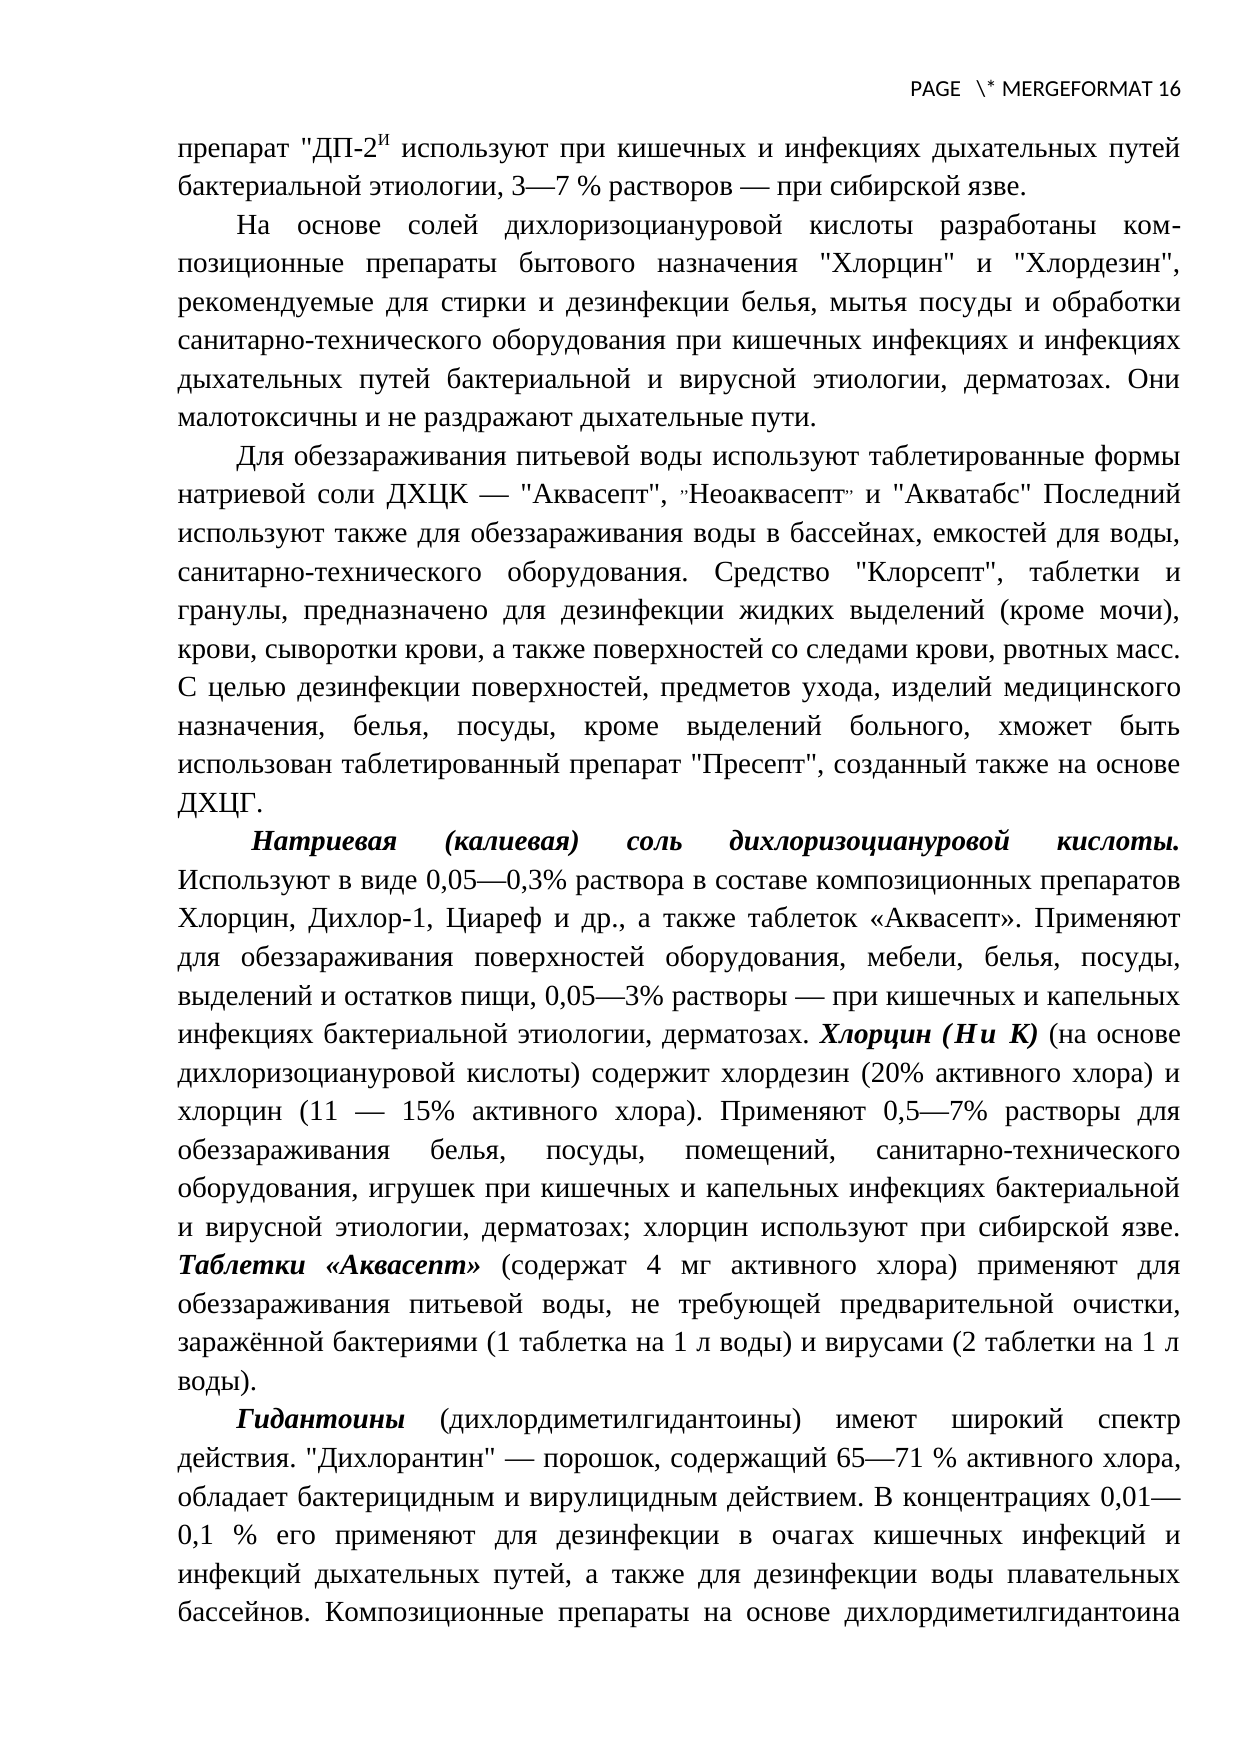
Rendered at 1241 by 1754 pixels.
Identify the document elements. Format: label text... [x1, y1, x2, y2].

text Для обеззараживания питьевой воды используют таблетированные формы натриевой соли ДХЦК — "Аквасепт", ,,Heoaквaceпт,, и "Акватабс" Последний используют также для обеззараживания воды в бассейнах, емкостей для воды, санитарно-технического оборудования. Средство "Клорсепт", таблетки и гранулы, предназначено для дезинфекции жидких выделений (кроме мочи), крови, сыворотки крови, а также поверхностей со следами крови, рвотных масс. С целью дезинфекции поверхностей, предметов ухода, изделий медицинского назначения, белья, посуды, кроме выделений больного, хможет быть использован таблетированный препарат "Пресепт", созданный также на основе ДХЦГ. [177, 438, 1181, 818]
text Натриевая (калиевая) соль дихлоризоциануровой кислоты. Используют в виде 0,05—0,3% раствора в составе композиционных препаратов Хлорцин, Дихлор-1, Циареф и др., а также таблеток «Аквасепт». Применяют для обеззараживания поверхностей оборудования, мебели, белья, посуды, выделений и остатков пищи, 0,05—3% растворы — при кишечных и капельных инфекциях бактериальной этиологии, дерматозах. Хлорцин (Ни К) (на основе дихлоризоциануровой кислоты) содержит хлордезин (20% активного хлора) и хлорцин (11 — 15% активного хлора). Применяют 0,5—7% растворы для обеззараживания белья, посуды, помещений, санитарно-технического оборудования, игрушек при кишечных и капельных инфекциях бактериальной и вирусной этиологии, дерматозах; хлорцин используют при сибирской язве. Таблетки «Аквасепт» (содержат 4 мг активного хлора) применяют для обеззараживания питьевой воды, не требующей предварительной очистки, заражённой бактериями (1 таблетка на 1 л воды) и вирусами (2 таблетки на 1 л воды). [177, 823, 1181, 1397]
text На основе солей дихлоризоциануровой кислоты разработаны композиционные препараты бытового назначения "Хлорцин" и "Хлордезин", рекомендуемые для стирки и дезинфекции белья, мытья посуды и обработки санитарно-технического оборудования при кишечных инфекциях и инфекциях дыхательных путей бактериальной и вирусной этиологии, дерматозах. Они малотоксичны и не раздражают дыхательные пути. [177, 207, 1181, 433]
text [177, 1402, 1181, 1628]
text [177, 130, 1181, 202]
